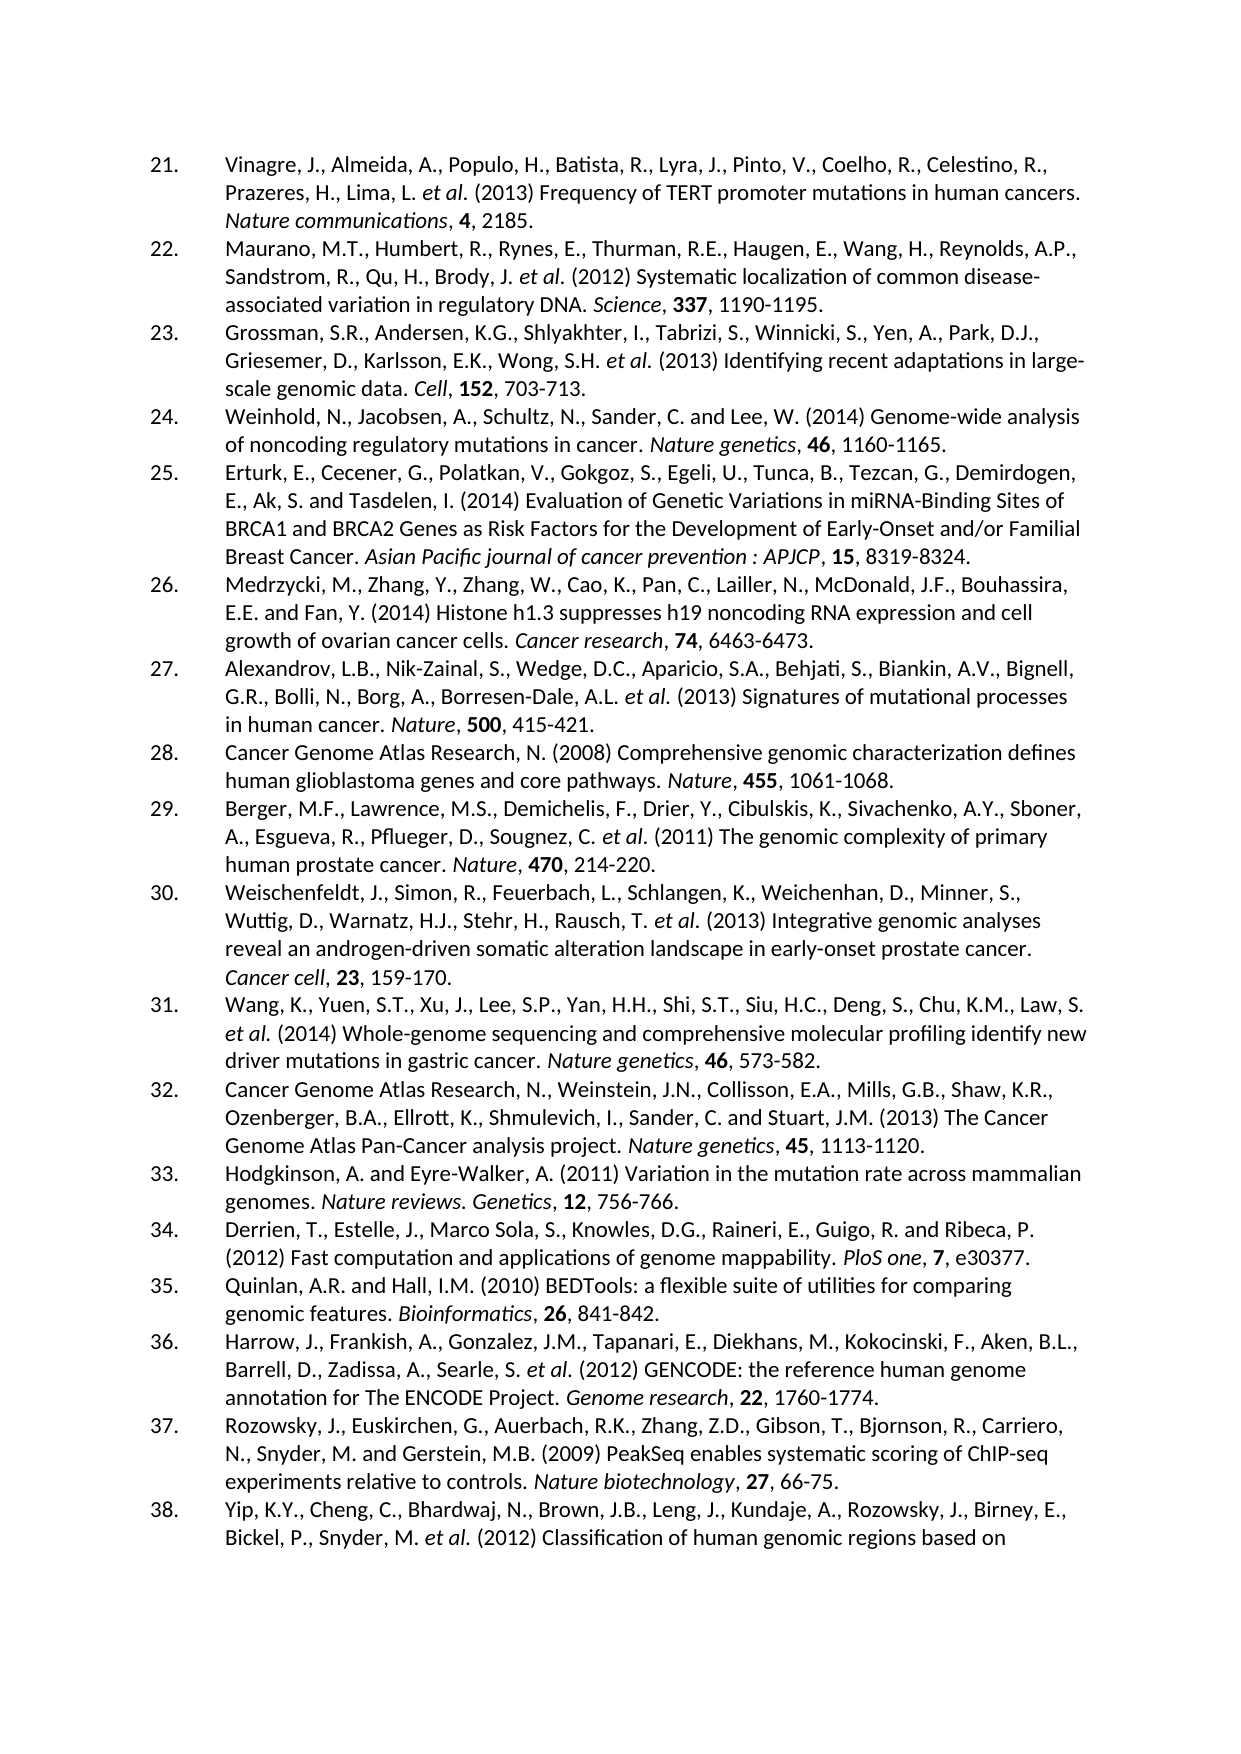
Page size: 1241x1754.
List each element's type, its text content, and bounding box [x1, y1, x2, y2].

text 36. Harrow, J., Frankish, A., Gonzalez, J.M., Tapanari, E., Diekhans, M., Kokocinski, F., Aken, B.L., Barrell, D., Zadissa, A., Searle, S. et al. (2012) GENCODE: the reference human genome annotation for The ENCODE Project. Genome research, 22, 1760-1774. [150, 1327, 1090, 1411]
text 25. Erturk, E., Cecener, G., Polatkan, V., Gokgoz, S., Egeli, U., Tunca, B., Tezcan, G., Demirdogen, E., Ak, S. and Tasdelen, I. (2014) Evaluation of Genetic Variations in miRNA-Binding Sites of BRCA1 and BRCA2 Genes as Risk Factors for the Development of Early-Onset and/or Familial Breast Cancer. Asian Pacific journal of cancer prevention : APJCP, 15, 8319-8324. [150, 458, 1090, 570]
text 35. Quinlan, A.R. and Hall, I.M. (2010) BEDTools: a flexible suite of utilities for comparing genomic features. Bioinformatics, 26, 841-842. [150, 1271, 1090, 1327]
text 26. Medrzycki, M., Zhang, Y., Zhang, W., Cao, K., Pan, C., Lailler, N., McDonald, J.F., Bouhassira, E.E. and Fan, Y. (2014) Histone h1.3 suppresses h19 noncoding RNA expression and cell growth of ovarian cancer cells. Cancer research, 74, 6463-6473. [150, 570, 1090, 654]
text 29. Berger, M.F., Lawrence, M.S., Demichelis, F., Drier, Y., Cibulskis, K., Sivachenko, A.Y., Sboner, A., Esgueva, R., Pflueger, D., Sougnez, C. et al. (2011) The genomic complexity of primary human prostate cancer. Nature, 470, 214-220. [150, 794, 1090, 878]
text 31. Wang, K., Yuen, S.T., Xu, J., Lee, S.P., Yan, H.H., Shi, S.T., Siu, H.C., Deng, S., Chu, K.M., Law, S. et al. (2014) Whole-genome sequencing and comprehensive molecular profiling identify new driver mutations in gastric cancer. Nature genetics, 46, 573-582. [150, 991, 1090, 1075]
text 33. Hodgkinson, A. and Eyre-Walker, A. (2011) Variation in the mutation rate across mammalian genomes. Nature reviews. Genetics, 12, 756-766. [150, 1159, 1090, 1215]
text 28. Cancer Genome Atlas Research, N. (2008) Comprehensive genomic characterization defines human glioblastoma genes and core pathways. Nature, 455, 1061-1068. [150, 738, 1090, 794]
text 22. Maurano, M.T., Humbert, R., Rynes, E., Thurman, R.E., Haugen, E., Wang, H., Reynolds, A.P., Sandstrom, R., Qu, H., Brody, J. et al. (2012) Systematic localization of common disease-associated variation in regulatory DNA. Science, 337, 1190-1195. [150, 234, 1090, 318]
text 32. Cancer Genome Atlas Research, N., Weinstein, J.N., Collisson, E.A., Mills, G.B., Shaw, K.R., Ozenberger, B.A., Ellrott, K., Shmulevich, I., Sander, C. and Stuart, J.M. (2013) The Cancer Genome Atlas Pan-Cancer analysis project. Nature genetics, 45, 1113-1120. [150, 1075, 1090, 1159]
text 30. Weischenfeldt, J., Simon, R., Feuerbach, L., Schlangen, K., Weichenhan, D., Minner, S., Wuttig, D., Warnatz, H.J., Stehr, H., Rausch, T. et al. (2013) Integrative genomic analyses reveal an androgen-driven somatic alteration landscape in early-onset prostate cancer. Cancer cell, 23, 159-170. [150, 878, 1090, 991]
text 23. Grossman, S.R., Andersen, K.G., Shlyakhter, I., Tabrizi, S., Winnicki, S., Yen, A., Park, D.J., Griesemer, D., Karlsson, E.K., Wong, S.H. et al. (2013) Identifying recent adaptations in large-scale genomic data. Cell, 152, 703-713. [150, 318, 1090, 402]
text 34. Derrien, T., Estelle, J., Marco Sola, S., Knowles, D.G., Raineri, E., Guigo, R. and Ribeca, P. (2012) Fast computation and applications of genome mappability. PloS one, 7, e30377. [150, 1215, 1090, 1271]
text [150, 1495, 1090, 1551]
text 24. Weinhold, N., Jacobsen, A., Schultz, N., Sander, C. and Lee, W. (2014) Genome-wide analysis of noncoding regulatory mutations in cancer. Nature genetics, 46, 1160-1165. [150, 402, 1090, 458]
text 21. Vinagre, J., Almeida, A., Populo, H., Batista, R., Lyra, J., Pinto, V., Coelho, R., Celestino, R., Prazeres, H., Lima, L. et al. (2013) Frequency of TERT promoter mutations in human cancers. Nature communications, 4, 2185. [150, 150, 1090, 234]
text 27. Alexandrov, L.B., Nik-Zainal, S., Wedge, D.C., Aparicio, S.A., Behjati, S., Biankin, A.V., Bignell, G.R., Bolli, N., Borg, A., Borresen-Dale, A.L. et al. (2013) Signatures of mutational processes in human cancer. Nature, 500, 415-421. [150, 654, 1090, 738]
text 37. Rozowsky, J., Euskirchen, G., Auerbach, R.K., Zhang, Z.D., Gibson, T., Bjornson, R., Carriero, N., Snyder, M. and Gerstein, M.B. (2009) PeakSeq enables systematic scoring of ChIP-seq experiments relative to controls. Nature biotechnology, 27, 66-75. [150, 1411, 1090, 1495]
